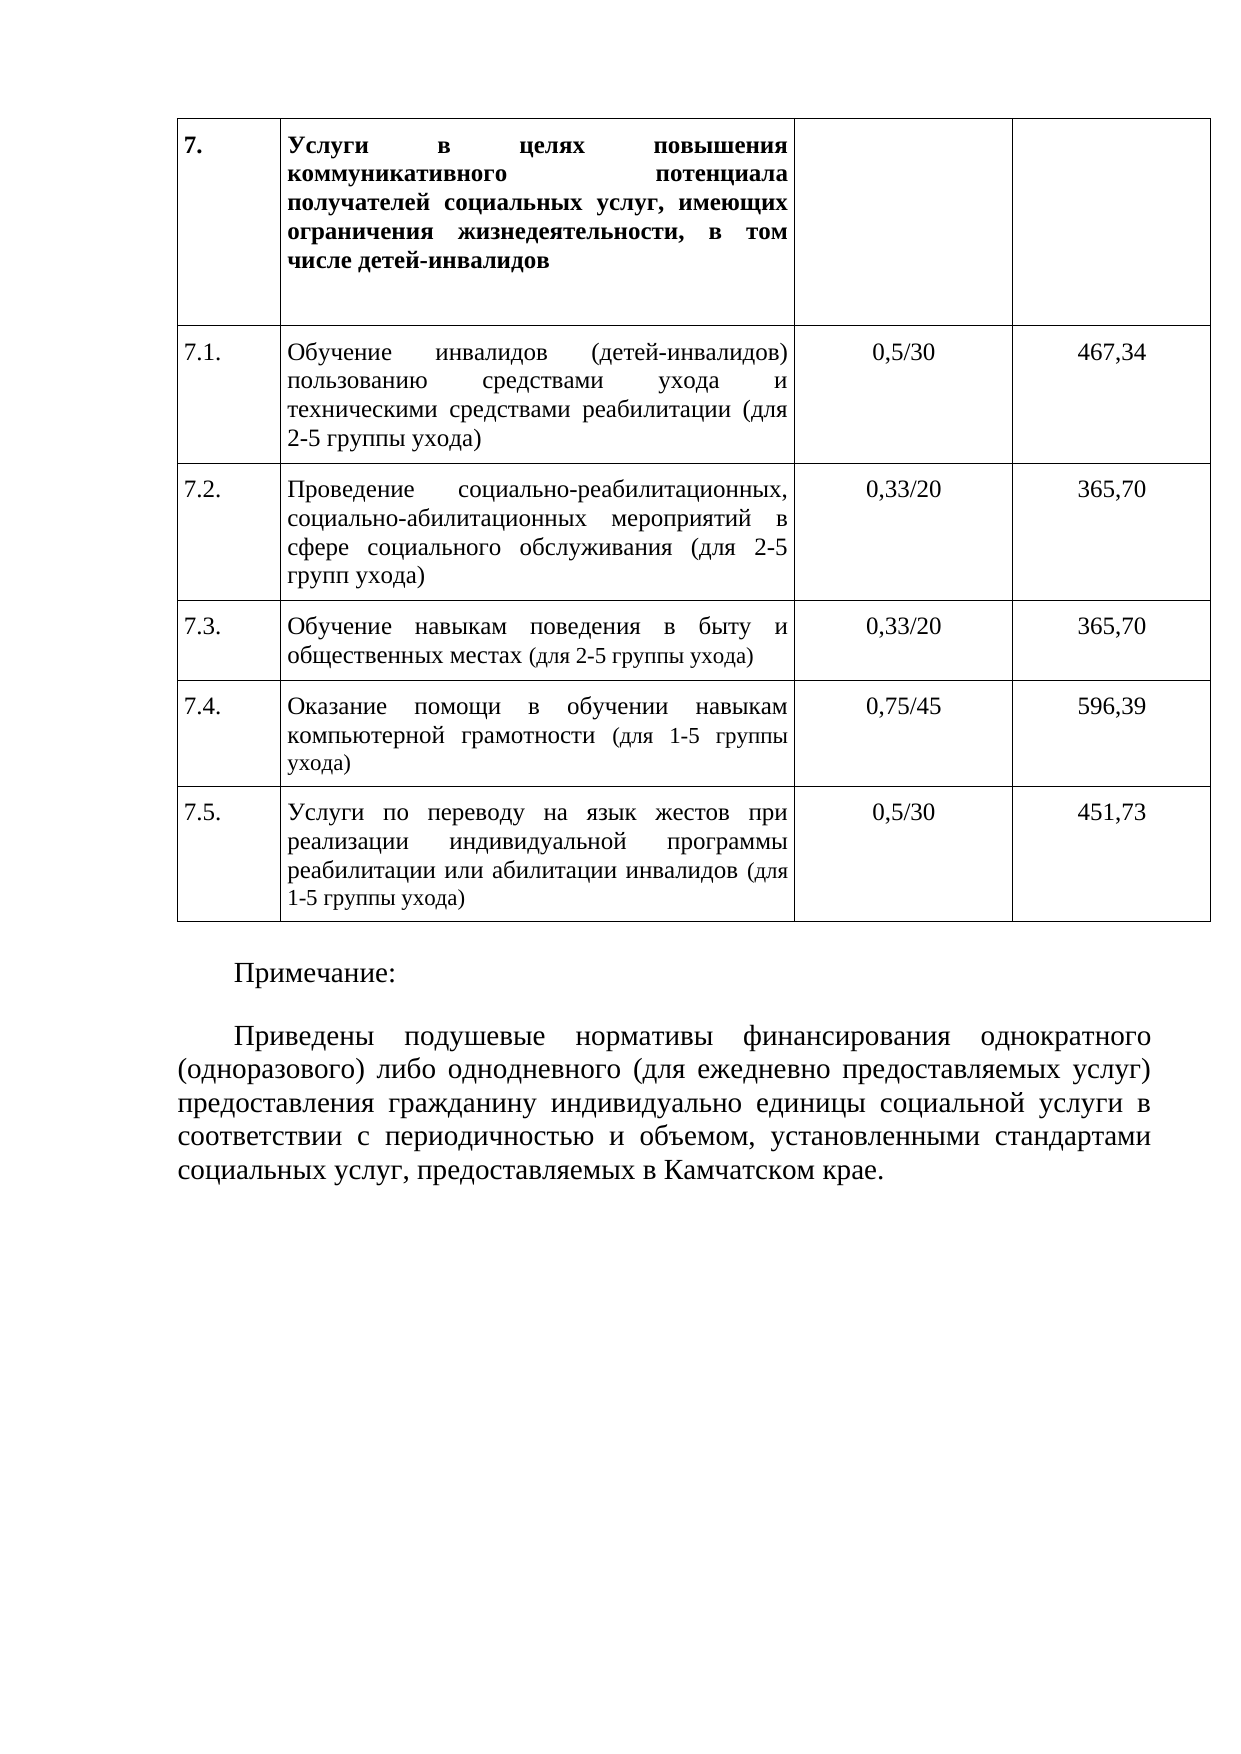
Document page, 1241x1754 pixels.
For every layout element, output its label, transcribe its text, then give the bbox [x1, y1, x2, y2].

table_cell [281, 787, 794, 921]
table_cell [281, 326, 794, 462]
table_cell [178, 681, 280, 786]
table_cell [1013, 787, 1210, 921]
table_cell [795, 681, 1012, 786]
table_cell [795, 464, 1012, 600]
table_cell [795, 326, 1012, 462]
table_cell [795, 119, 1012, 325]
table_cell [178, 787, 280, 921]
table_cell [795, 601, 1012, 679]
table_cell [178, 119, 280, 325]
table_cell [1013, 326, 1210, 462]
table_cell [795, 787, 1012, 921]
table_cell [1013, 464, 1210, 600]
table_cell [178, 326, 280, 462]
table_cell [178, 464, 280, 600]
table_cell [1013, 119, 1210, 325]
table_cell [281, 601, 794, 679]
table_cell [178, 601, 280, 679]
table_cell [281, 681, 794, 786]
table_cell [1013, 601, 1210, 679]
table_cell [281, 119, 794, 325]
text Примечание: [177, 955, 1152, 989]
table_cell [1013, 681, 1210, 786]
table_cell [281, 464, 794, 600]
text Приведены подушевые нормативы финансирования однократного (одноразового) либо однодневного (для ежедневно предоставляемых услуг) предоставления гражданину индивидуально единицы социальной услуги в соответствии с периодичностью и объемом, установленными стандартами социальных услуг, предоставляемых в Камчатском крае. [177, 1018, 1152, 1186]
